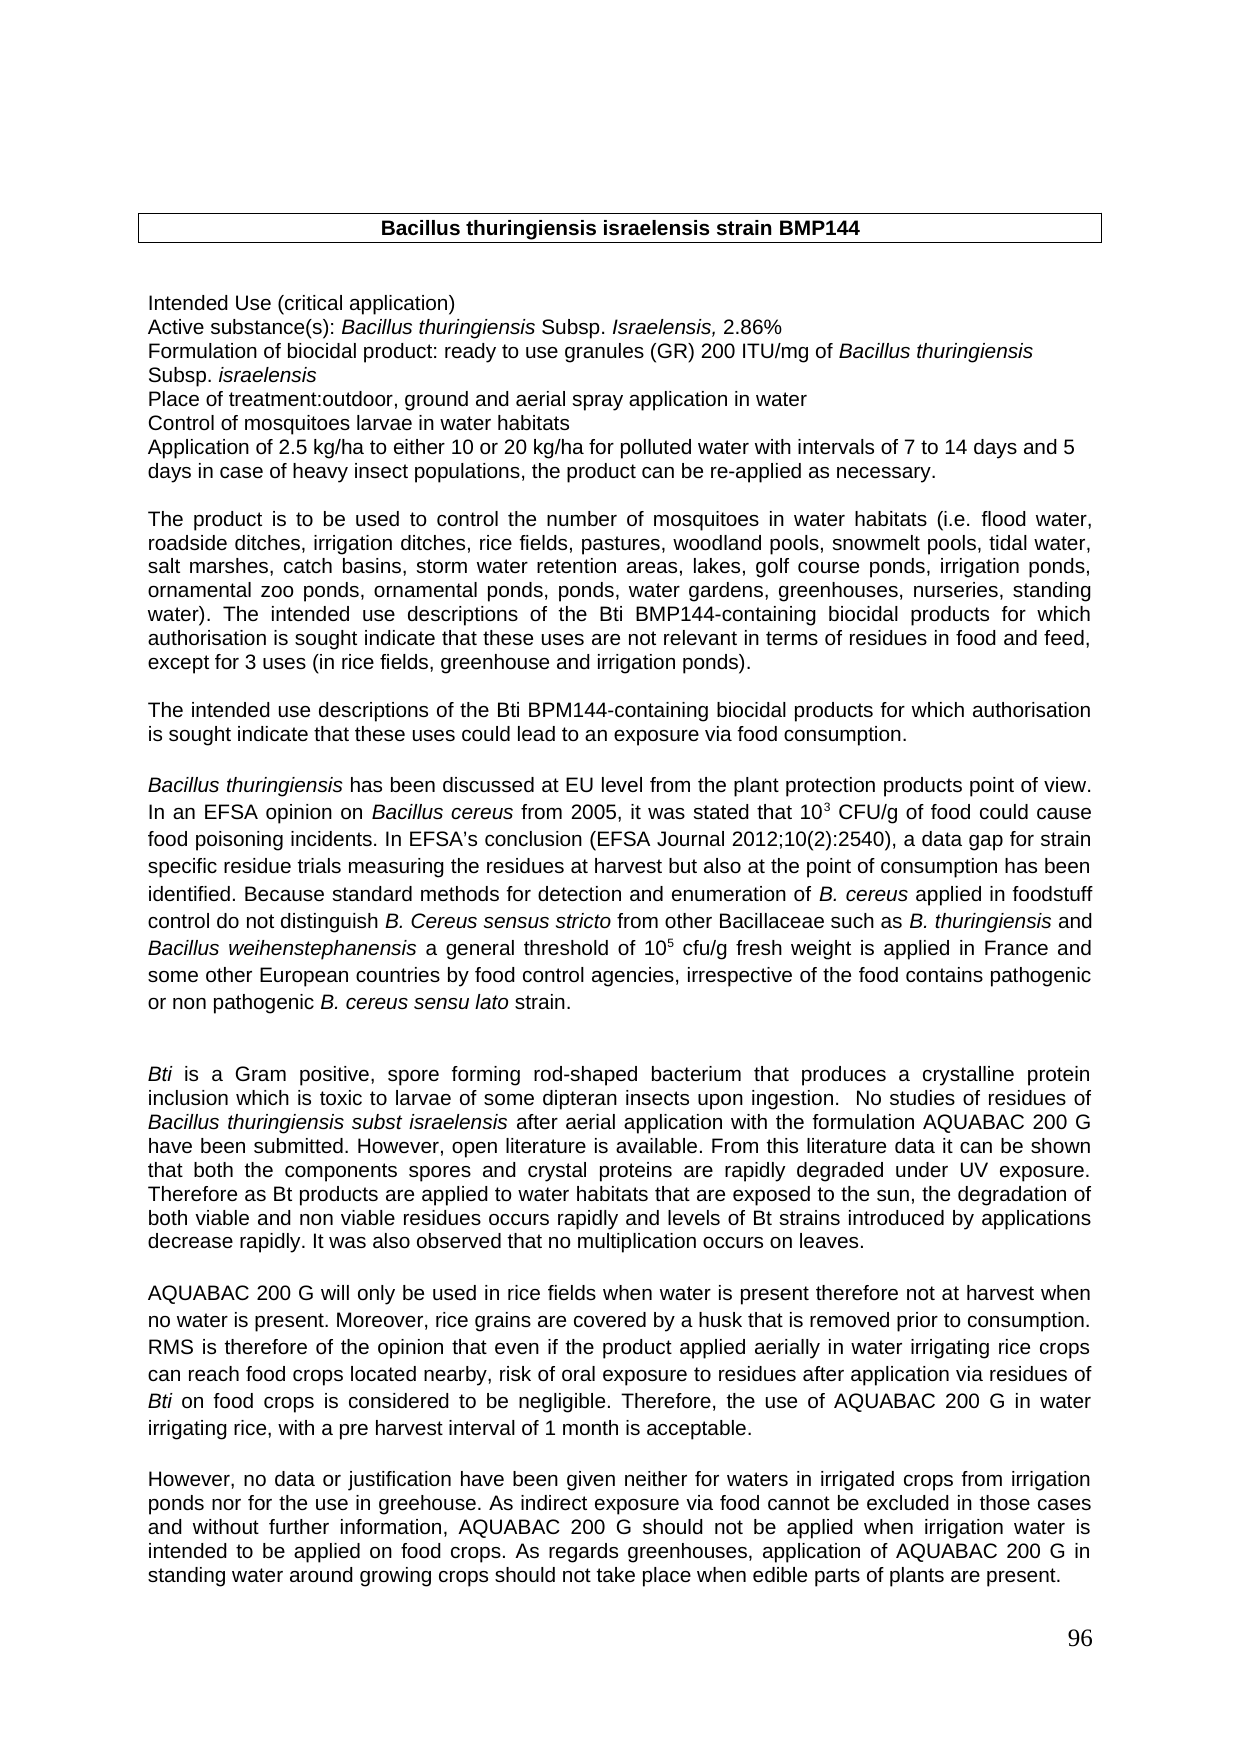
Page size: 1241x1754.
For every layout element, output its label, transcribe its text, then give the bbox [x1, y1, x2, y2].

text Formulation of biocidal product: ready to use granules (GR) 200 ITU/mg of Bacillus thuringiensis Subsp. israelensis [148, 339, 1093, 387]
text Place of treatment:outdoor, ground and aerial spray application in water [148, 387, 1093, 411]
text Bacillus thuringiensis has been discussed at EU level from the plant protection products point of view. In an EFSA opinion on Bacillus cereus from 2005, it was stated that 103 CFU/g of food could cause food poisoning incidents. In EFSA’s conclusion (EFSA Journal 2012;10(2):2540), a data gap for strain specific residue trials measuring the residues at harvest but also at the point of consumption has been identified. Because standard methods for detection and enumeration of B. cereus applied in foodstuff control do not distinguish B. Cereus sensus stricto from other Bacillaceae such as B. thuringiensis and Bacillus weihenstephanensis a general threshold of 105 cfu/g fresh weight is applied in France and some other European countries by food control agencies, irrespective of the food contains pathogenic or non pathogenic B. cereus sensu lato strain. [148, 770, 1093, 1014]
text Control of mosquitoes larvae in water habitats [148, 411, 1093, 434]
text Application of 2.5 kg/ha to either 10 or 20 kg/ha for polluted water with intervals of 7 to 14 days and 5 days in case of heavy insect populations, the product can be re-applied as necessary. [148, 434, 1093, 482]
text The product is to be used to control the number of mosquitoes in water habitats (i.e. flood water, roadside ditches, irrigation ditches, rice fields, pastures, woodland pools, snowmelt pools, tidal water, salt marshes, catch basins, storm water retention areas, lakes, golf course ponds, irrigation ponds, ornamental zoo ponds, ornamental ponds, ponds, water gardens, greenhouses, nurseries, standing water). The intended use descriptions of the Bti BMP144-containing biocidal products for which authorisation is sought indicate that these uses are not relevant in terms of residues in food and feed, except for 3 uses (in rice fields, greenhouse and irrigation ponds). [148, 506, 1093, 674]
text Bacillus thuringiensis israelensis strain BMP144 [139, 214, 1101, 242]
text However, no data or justification have been given neither for waters in irrigated crops from irrigation ponds nor for the use in greehouse. As indirect exposure via food cannot be excluded in those cases and without further information, AQUABAC 200 G should not be applied when irrigation water is intended to be applied on food crops. As regards greenhouses, application of AQUABAC 200 G in standing water around growing crops should not take place when edible parts of plants are present. [148, 1467, 1093, 1587]
text The intended use descriptions of the Bti BPM144-containing biocidal products for which authorisation is sought indicate that these uses could lead to an exposure via food consumption. [148, 698, 1093, 746]
text AQUABAC 200 G will only be used in rice fields when water is present therefore not at harvest when no water is present. Moreover, rice grains are covered by a husk that is removed prior to consumption. RMS is therefore of the opinion that even if the product applied aerially in water irrigating rice crops can reach food crops located nearby, risk of oral exposure to residues after application via residues of Bti on food crops is considered to be negligible. Therefore, the use of AQUABAC 200 G in water irrigating rice, with a pre harvest interval of 1 month is acceptable. [148, 1277, 1093, 1440]
text Intended Use (critical application) [148, 291, 1093, 315]
text Active substance(s): Bacillus thuringiensis Subsp. Israelensis, 2.86% [148, 315, 1093, 339]
text Bti is a Gram positive, spore forming rod-shaped bacterium that produces a crystalline protein inclusion which is toxic to larvae of some dipteran insects upon ingestion. No studies of residues of Bacillus thuringiensis subst israelensis after aerial application with the formulation AQUABAC 200 G have been submitted. However, open literature is available. From this literature data it can be shown that both the components spores and crystal proteins are rapidly degraded under UV exposure. Therefore as Bt products are applied to water habitats that are exposed to the sun, the degradation of both viable and non viable residues occurs rapidly and levels of Bt strains introduced by applications decrease rapidly. It was also observed that no multiplication occurs on leaves. [148, 1062, 1093, 1253]
